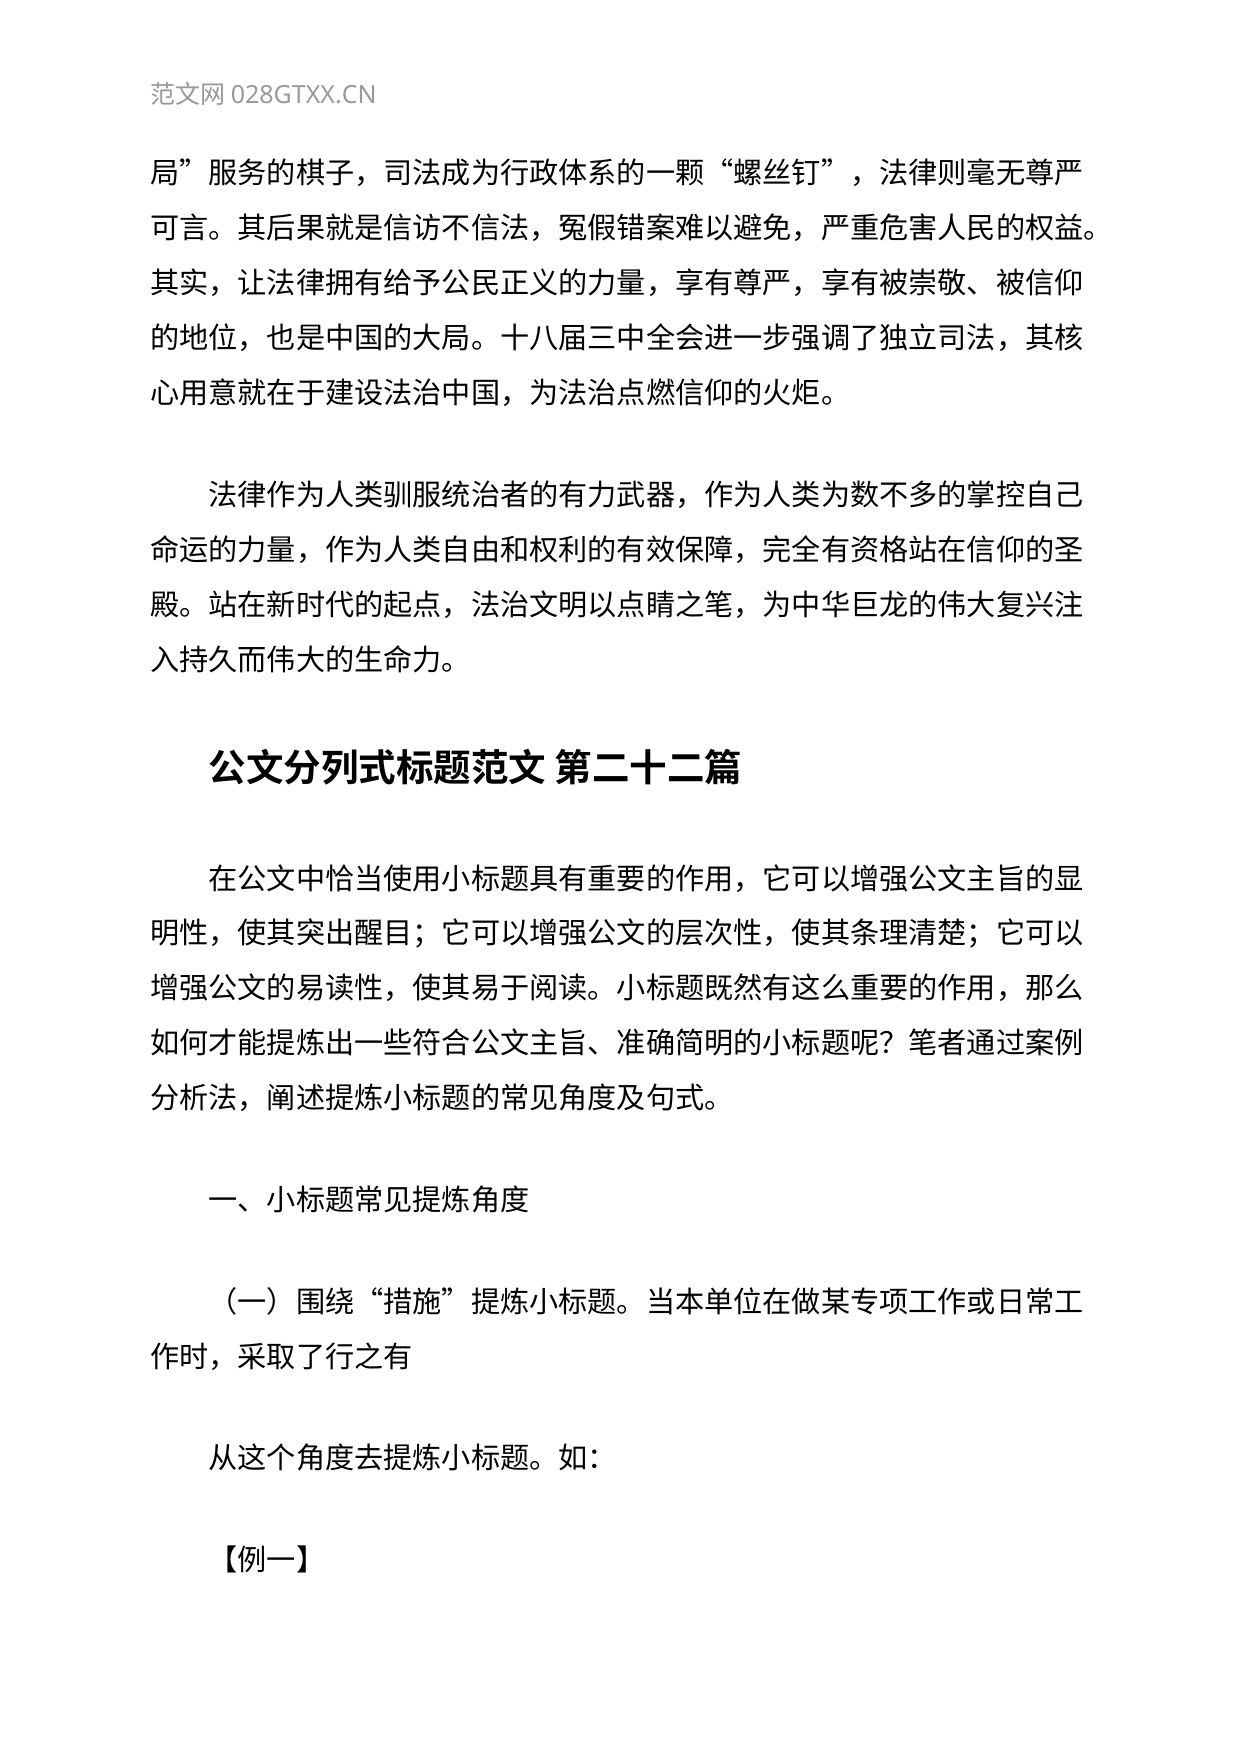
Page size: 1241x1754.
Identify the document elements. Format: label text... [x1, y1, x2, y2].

text 法律作为人类驯服统治者的有力武器，作为人类为数不多的掌控自己命运的力量，作为人类自由和权利的有效保障，完全有资格站在信仰的圣殿。站在新时代的起点，法治文明以点睛之笔，为中华巨龙的伟大复兴注入持久而伟大的生命力。 [150, 471, 1090, 678]
text 一、小标题常见提炼角度 [150, 1177, 1090, 1219]
text 从这个角度去提炼小标题。如： [150, 1435, 1090, 1477]
text 在公文中恰当使用小标题具有重要的作用，它可以增强公文主旨的显明性，使其突出醒目；它可以增强公文的层次性，使其条理清楚；它可以增强公文的易读性，使其易于阅读。小标题既然有这么重要的作用，那么如何才能提炼出一些符合公文主旨、准确简明的小标题呢？笔者通过案例分析法，阐述提炼小标题的常见角度及句式。 [150, 855, 1090, 1117]
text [150, 150, 1090, 412]
text 【例一】 [150, 1537, 1090, 1579]
text 公文分列式标题范文 第二十二篇 [150, 738, 1090, 792]
text （一）围绕“措施”提炼小标题。当本单位在做某专项工作或日常工作时，采取了行之有 [150, 1278, 1090, 1376]
